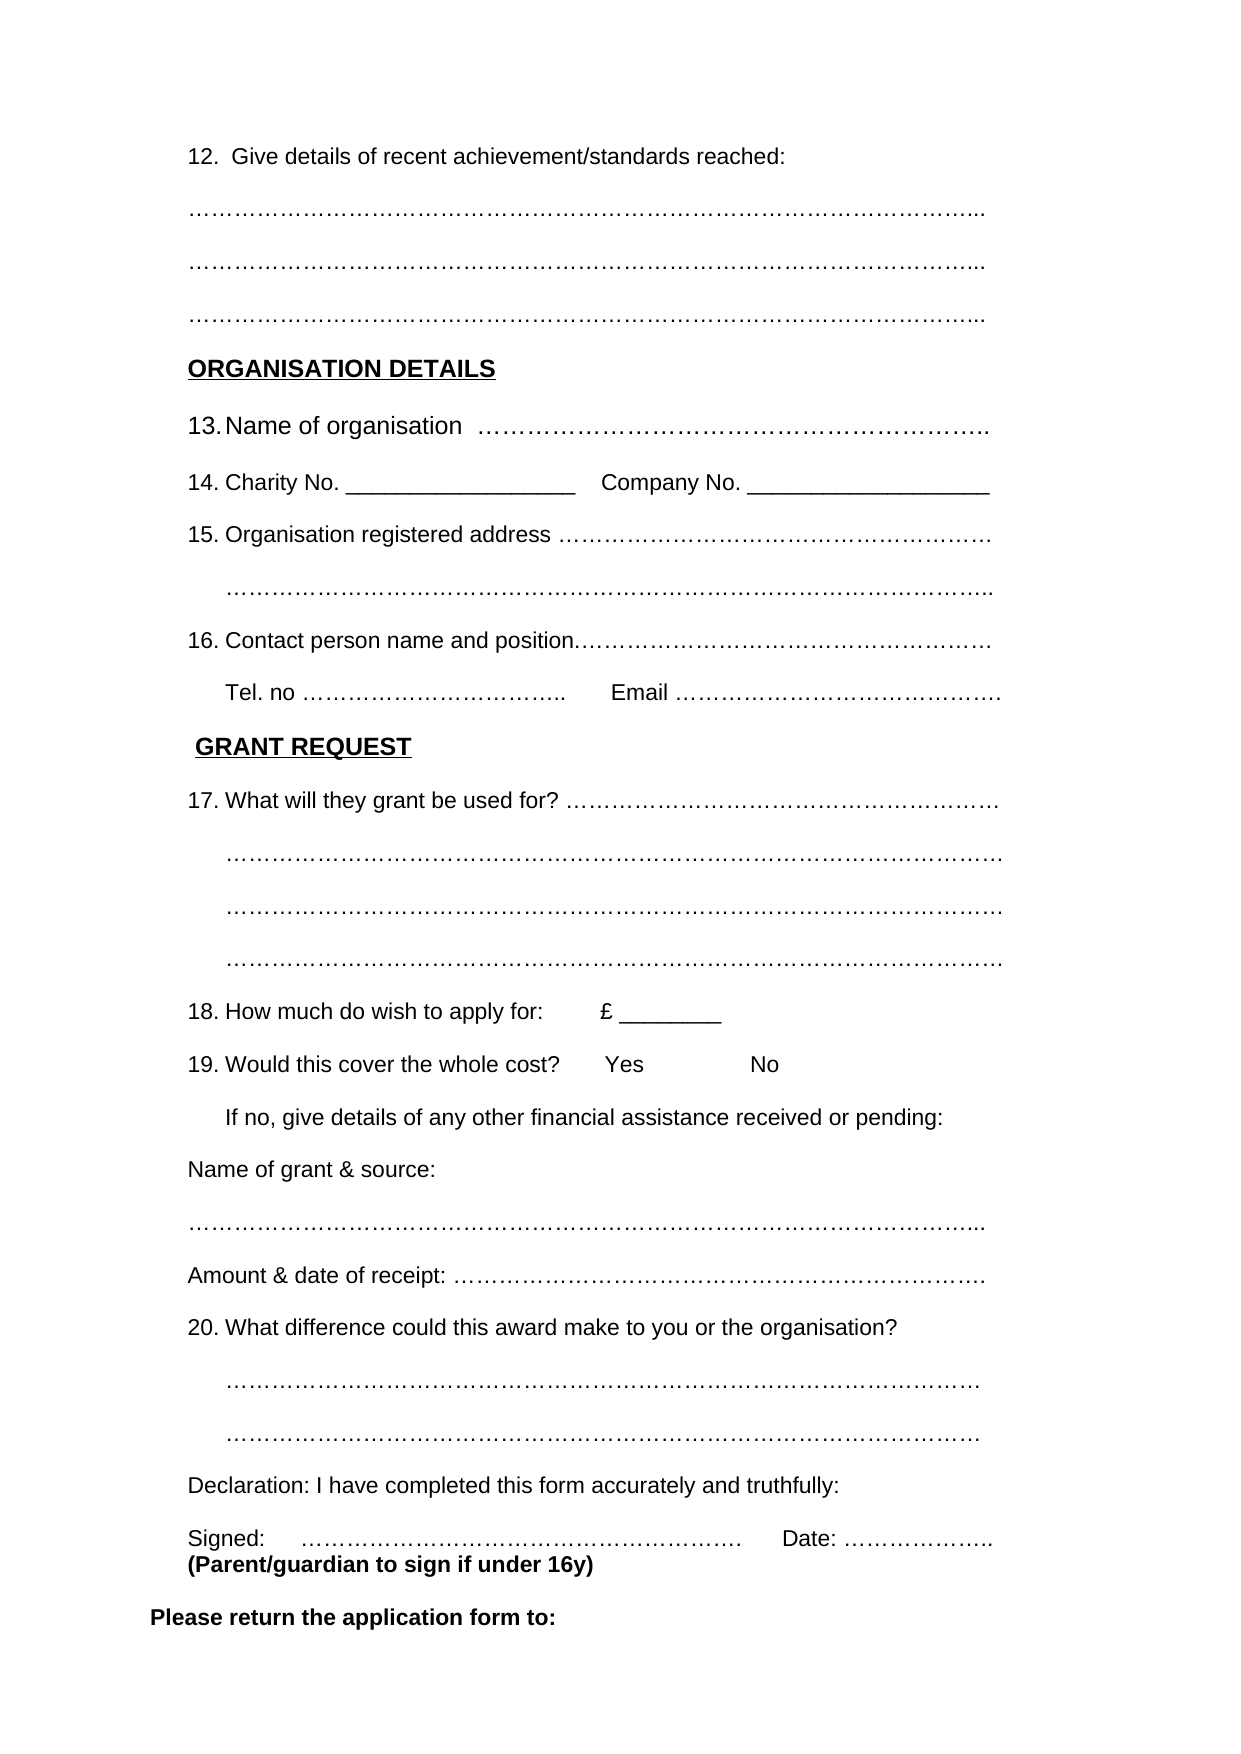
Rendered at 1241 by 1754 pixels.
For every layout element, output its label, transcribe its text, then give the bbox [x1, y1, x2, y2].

text Declaration: I have completed this form accurately and truthfully: [187, 1472, 1090, 1499]
text ……………………………………………………………………………………….. [225, 574, 1090, 600]
text …………………………………………………………………………………………... [187, 248, 1090, 274]
text Signed: …………………………………………………. Date: ……………….. [187, 1525, 1090, 1551]
list Contact person name and position.……………………………………………… [187, 627, 1090, 653]
text Name of grant & source: [187, 1156, 1090, 1182]
list Would this cover the whole cost? Yes No [187, 1051, 1090, 1077]
list ……………………………………………………………………………………… [225, 1420, 1090, 1446]
list How much do wish to apply for: £ ________ [187, 998, 1090, 1024]
text Amount & date of receipt: ……………………………………………………………. [187, 1262, 1090, 1288]
list ……………………………………………………………………………………… [225, 1367, 1090, 1393]
text …………………………………………………………………………………………... [187, 301, 1090, 327]
list Name of organisation …………………………………………………….. [187, 411, 1090, 440]
text Please return the application form to: [150, 1604, 1090, 1631]
list Give details of recent achievement/standards reached: [187, 143, 1090, 169]
text …………………………………………………………………………………………... [187, 1209, 1090, 1235]
list Charity No. __________________ Company No. ___________________ [187, 468, 1090, 495]
list What will they grant be used for? ………………………………………………… [187, 787, 1090, 813]
text ………………………………………………………………………………………… [225, 840, 1090, 866]
list What difference could this award make to you or the organisation? [187, 1314, 1090, 1341]
text GRANT REQUEST [195, 732, 1090, 761]
text ………………………………………………………………………………………… [225, 893, 1090, 919]
list Organisation registered address ………………………………………………… [187, 521, 1090, 548]
text …………………………………………………………………………………………... [187, 195, 1090, 222]
text ORGANISATION DETAILS [187, 353, 1090, 382]
text Tel. no …………………………….. Email ……………………………………. [225, 679, 1090, 706]
text (Parent/guardian to sign if under 16y) [187, 1551, 1090, 1578]
text If no, give details of any other financial assistance received or pending: [225, 1103, 1090, 1130]
text ………………………………………………………………………………………… [225, 945, 1090, 972]
